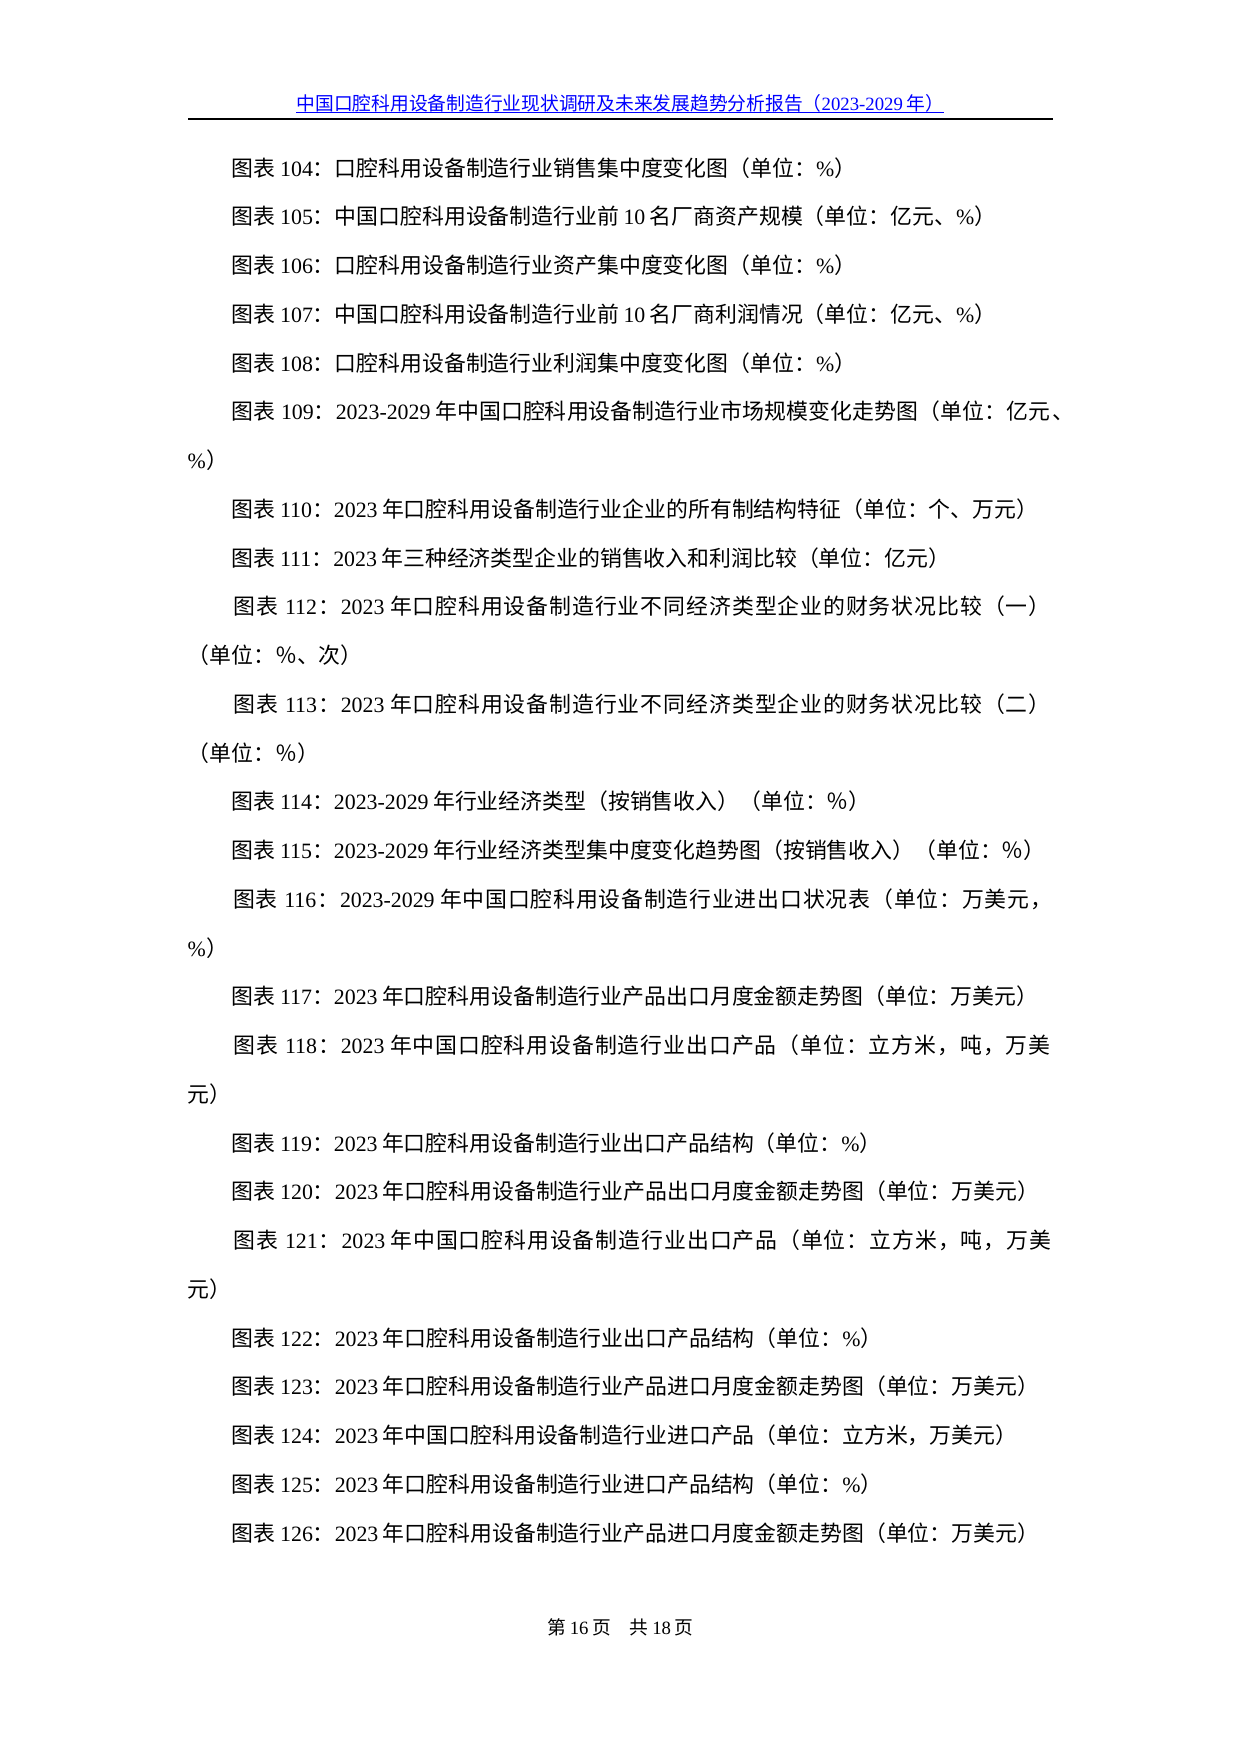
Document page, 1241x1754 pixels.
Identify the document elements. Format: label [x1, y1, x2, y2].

text [187, 150, 1053, 1548]
